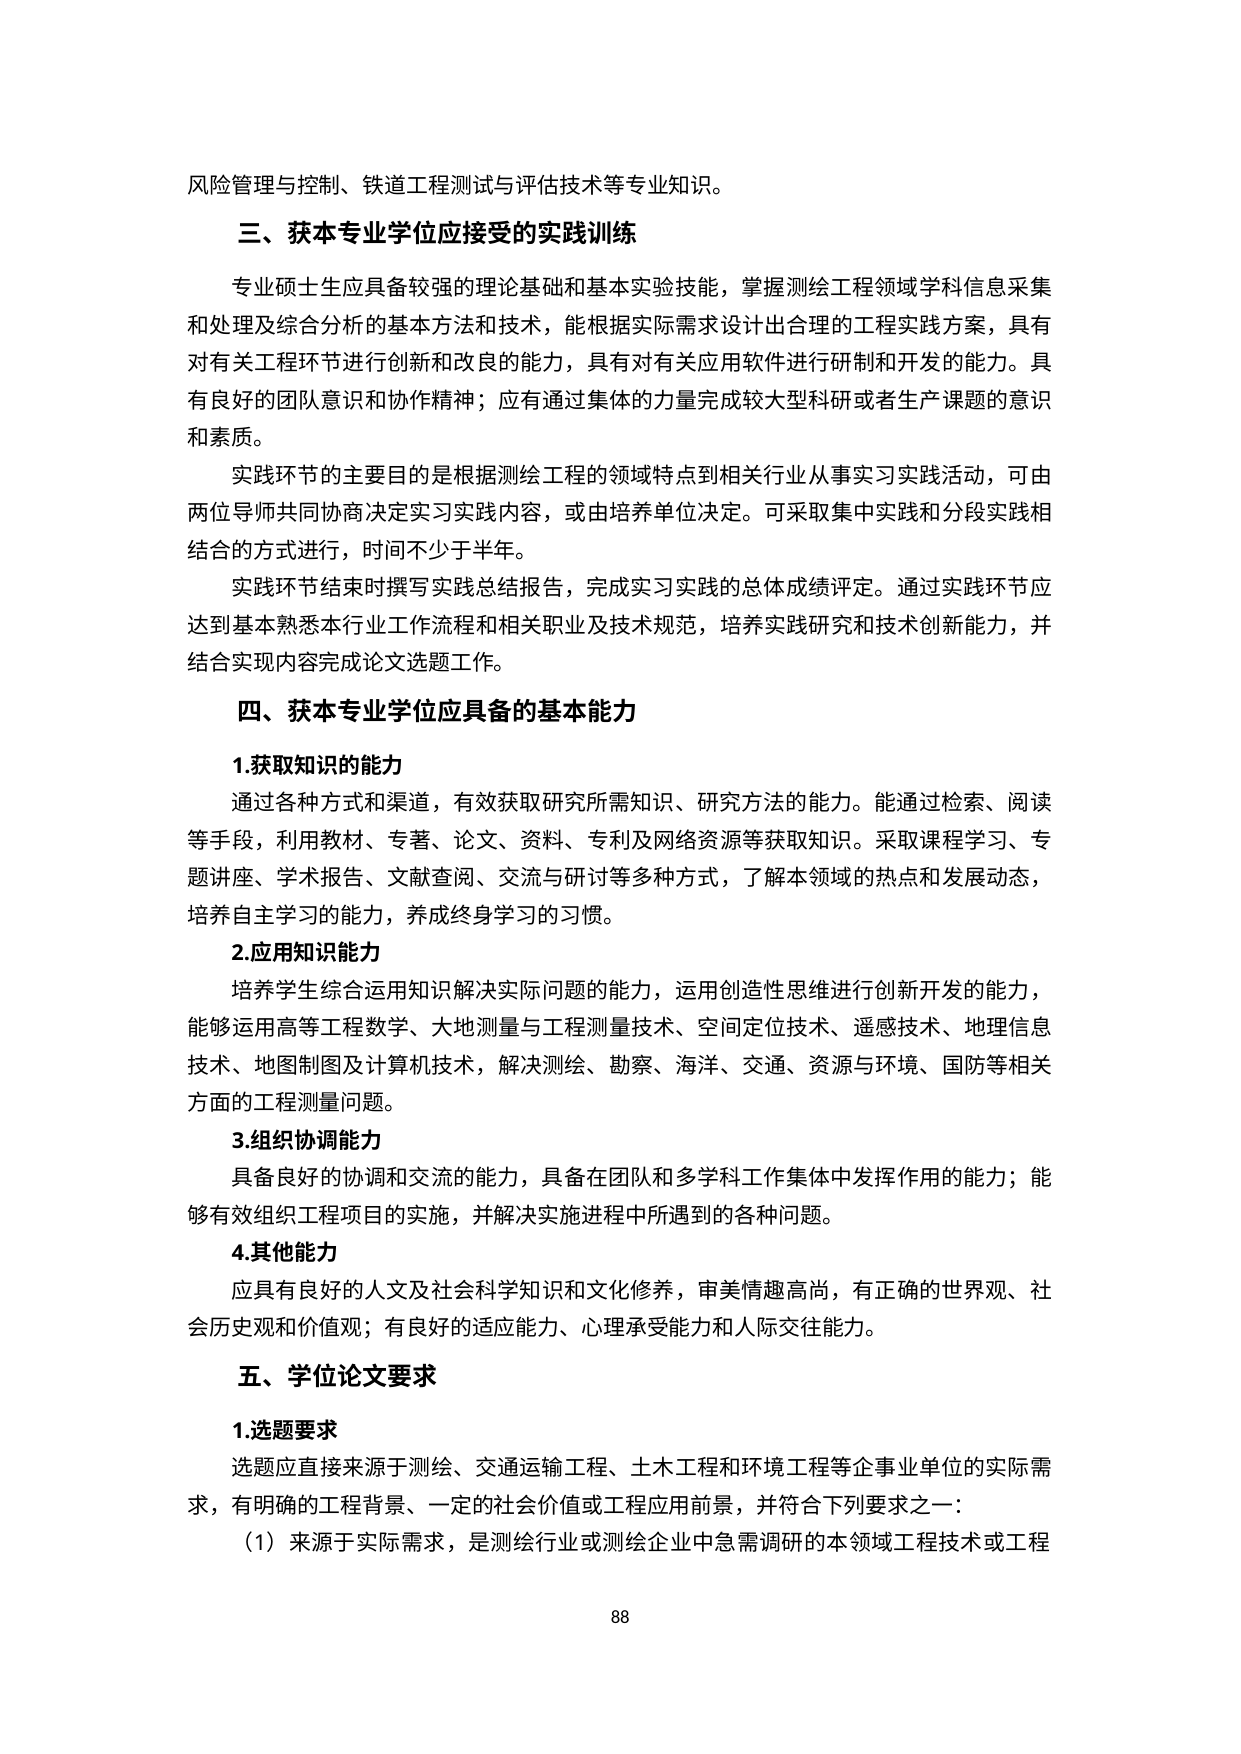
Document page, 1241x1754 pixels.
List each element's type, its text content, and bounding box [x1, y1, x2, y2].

text 四、获本专业学位应具备的基本能力 [187, 677, 1053, 742]
text 4.其他能力 [187, 1229, 1053, 1267]
text 具备良好的协调和交流的能力，具备在团队和多学科工作集体中发挥作用的能力；能够有效组织工程项目的实施，并解决实施进程中所遇到的各种问题。 [187, 1154, 1053, 1229]
text 实践环节的主要目的是根据测绘工程的领域特点到相关行业从事实习实践活动，可由两位导师共同协商决定实习实践内容，或由培养单位决定。可采取集中实践和分段实践相结合的方式进行，时间不少于半年。 [187, 452, 1053, 564]
text 2.应用知识能力 [187, 929, 1053, 967]
text 应具有良好的人文及社会科学知识和文化修养，审美情趣高尚，有正确的世界观、社会历史观和价值观；有良好的适应能力、心理承受能力和人际交往能力。 [187, 1267, 1053, 1342]
text 通过各种方式和渠道，有效获取研究所需知识、研究方法的能力。能通过检索、阅读等手段，利用教材、专著、论文、资料、专利及网络资源等获取知识。采取课程学习、专题讲座、学术报告、文献查阅、交流与研讨等多种方式，了解本领域的热点和发展动态，培养自主学习的能力，养成终身学习的习惯。 [187, 779, 1053, 929]
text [187, 1519, 1053, 1557]
text 3.组织协调能力 [187, 1117, 1053, 1154]
text 实践环节结束时撰写实践总结报告，完成实习实践的总体成绩评定。通过实践环节应达到基本熟悉本行业工作流程和相关职业及技术规范，培养实践研究和技术创新能力，并结合实现内容完成论文选题工作。 [187, 564, 1053, 677]
text 选题应直接来源于测绘、交通运输工程、土木工程和环境工程等企事业单位的实际需求，有明确的工程背景、一定的社会价值或工程应用前景，并符合下列要求之一： [187, 1444, 1053, 1519]
text 1.获取知识的能力 [187, 742, 1053, 779]
text 三、获本专业学位应接受的实践训练 [187, 199, 1053, 264]
text 培养学生综合运用知识解决实际问题的能力，运用创造性思维进行创新开发的能力，能够运用高等工程数学、大地测量与工程测量技术、空间定位技术、遥感技术、地理信息技术、地图制图及计算机技术，解决测绘、勘察、海洋、交通、资源与环境、国防等相关方面的工程测量问题。 [187, 967, 1053, 1117]
text 五、学位论文要求 [187, 1342, 1053, 1407]
text 专业硕士生应具备较强的理论基础和基本实验技能，掌握测绘工程领域学科信息采集和处理及综合分析的基本方法和技术，能根据实际需求设计出合理的工程实践方案，具有对有关工程环节进行创新和改良的能力，具有对有关应用软件进行研制和开发的能力。具有良好的团队意识和协作精神；应有通过集体的力量完成较大型科研或者生产课题的意识和素质。 [187, 264, 1053, 452]
text 1.选题要求 [187, 1407, 1053, 1444]
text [187, 162, 1053, 199]
